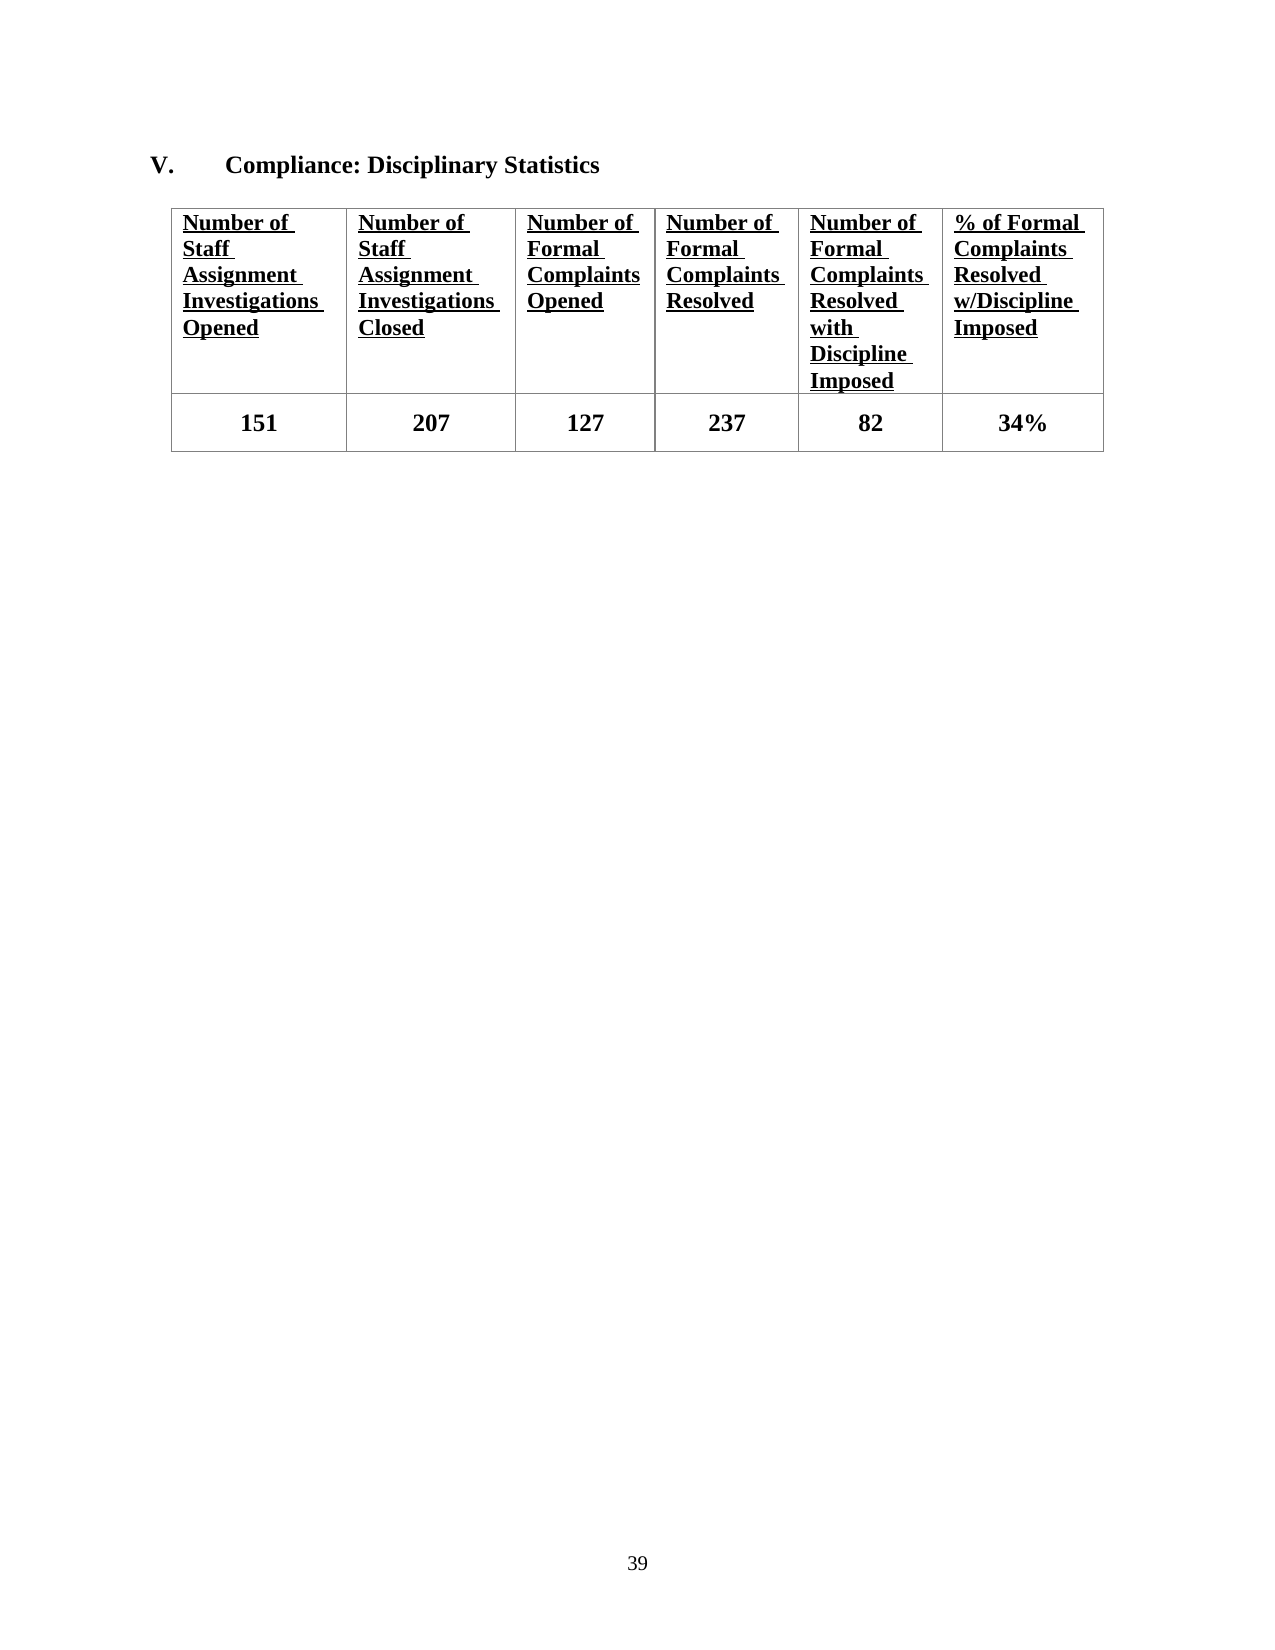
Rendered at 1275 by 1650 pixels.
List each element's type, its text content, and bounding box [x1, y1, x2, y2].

table_cell 82 [799, 394, 942, 451]
table_header Number of Staff Assignment Investigations Closed [347, 209, 515, 393]
text V. Compliance: Disciplinary Statistics [150, 150, 1125, 179]
table_header % of Formal Complaints Resolved w/Discipline Imposed [943, 209, 1103, 393]
table_cell 237 [656, 394, 798, 451]
table_cell 151 [172, 394, 346, 451]
table_header Number of Formal Complaints Opened [516, 209, 654, 393]
table_cell 207 [347, 394, 515, 451]
table_header Number of Staff Assignment Investigations Opened [172, 209, 346, 393]
table_cell 34% [943, 394, 1103, 451]
table_header Number of Formal Complaints Resolved with Discipline Imposed [799, 209, 942, 393]
table_cell 127 [516, 394, 654, 451]
table_header Number of Formal Complaints Resolved [656, 209, 798, 393]
